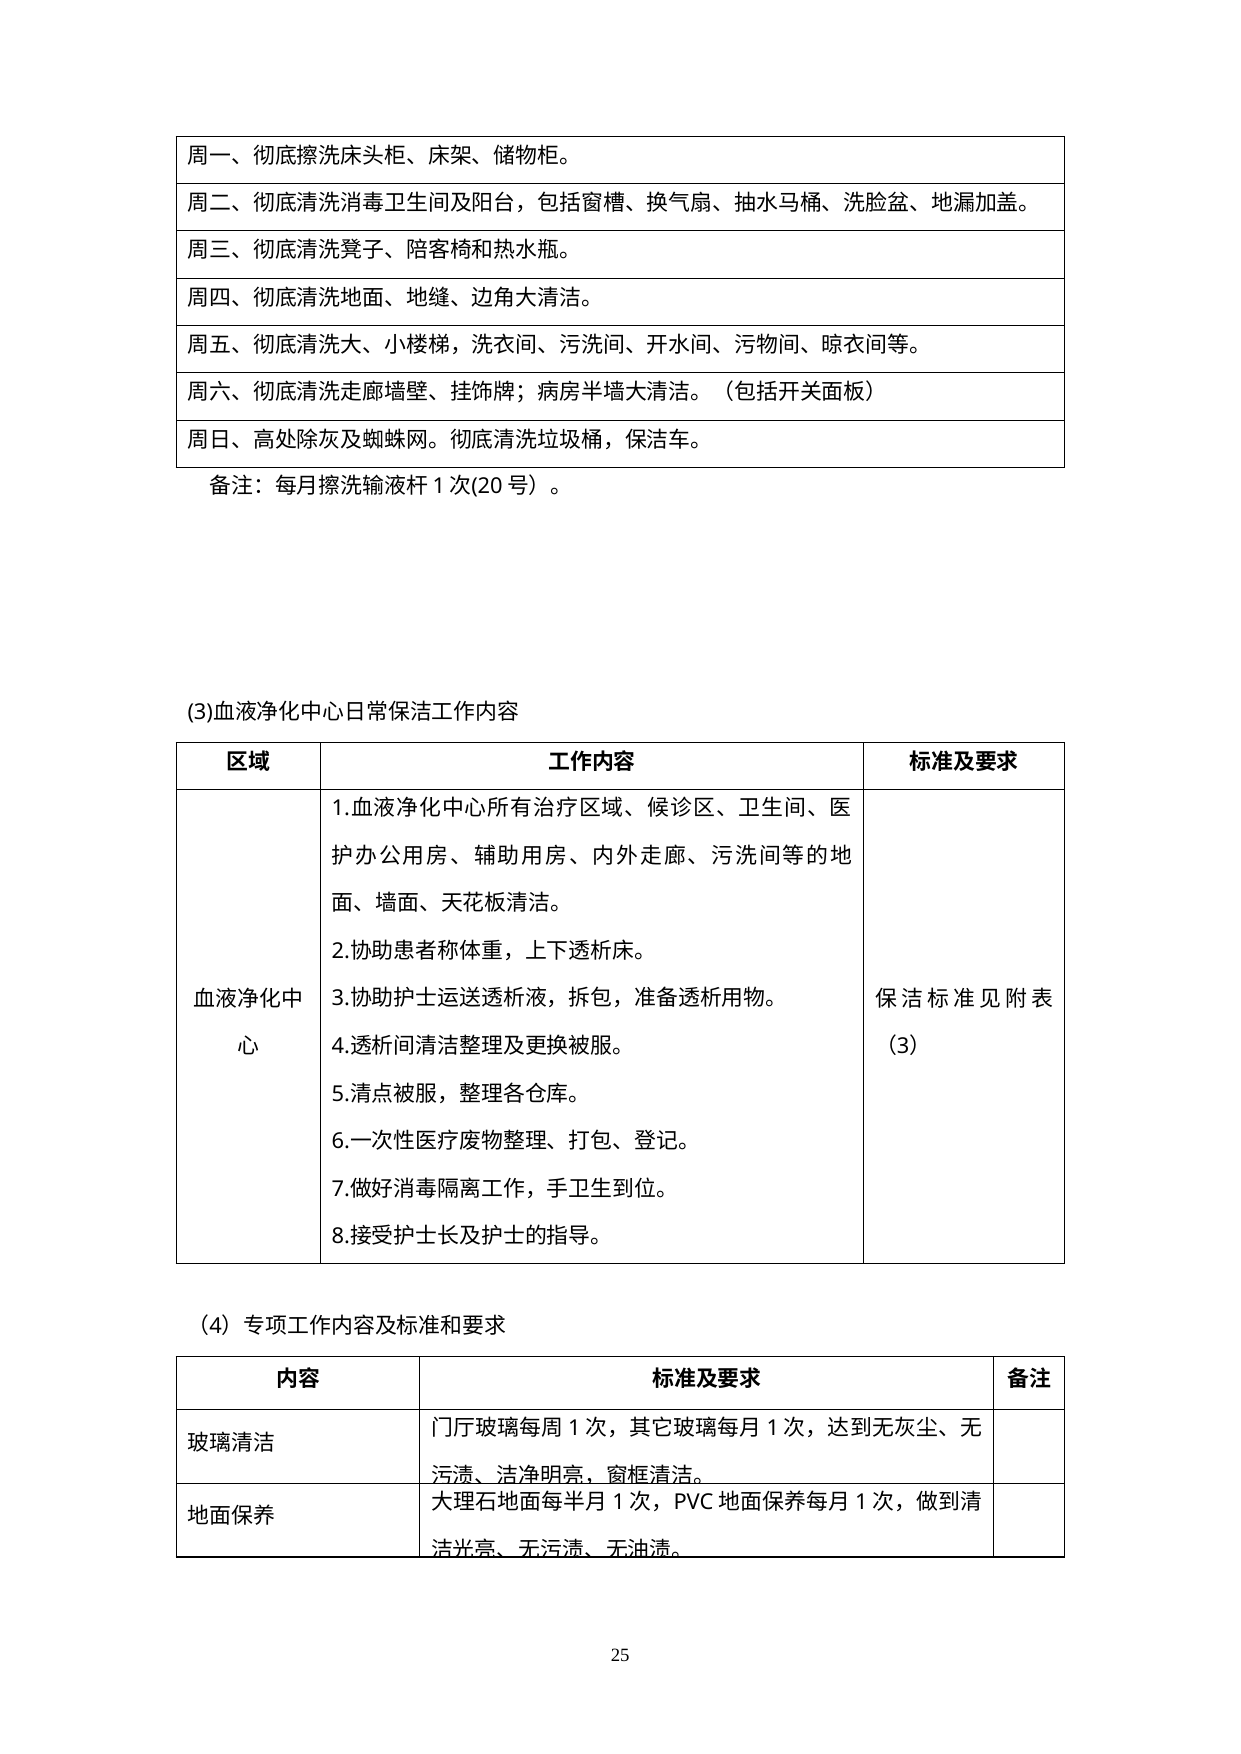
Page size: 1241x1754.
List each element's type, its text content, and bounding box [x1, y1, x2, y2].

table_cell 门厅玻璃每周1次，其它玻璃每月1次，达到无灰尘、无污渍、洁净明亮，窗框清洁。 [420, 1410, 993, 1483]
table_header 标准及要求 [420, 1357, 993, 1409]
table_cell 周二、彻底清洗消毒卫生间及阳台，包括窗槽、换气扇、抽水马桶、洗脸盆、地漏加盖。 [177, 184, 1064, 230]
table_cell 周三、彻底清洗凳子、陪客椅和热水瓶。 [177, 231, 1064, 278]
table_cell 玻璃清洁 [177, 1410, 419, 1483]
table_header 区域 [177, 743, 320, 789]
table_cell [994, 1410, 1064, 1483]
table_header 工作内容 [321, 743, 863, 789]
table_cell 地面保养 [177, 1484, 419, 1556]
table_cell 周六、彻底清洗走廊墙壁、挂饰牌；病房半墙大清洁。（包括开关面板） [177, 373, 1064, 419]
table_cell 1.血液净化中心所有治疗区域、候诊区、卫生间、医护办公用房、辅助用房、内外走廊、污洗间等的地面、墙面、天花板清洁。 2.协助患者称体重，上下透析床。 3.协助护士运送透析液，拆包，准备透析用物。 4.透析间清洁整理及更换被服。 5.清点被服，整理各仓库。 6.一次性医疗废物整理、打包、登记。 7.做好消毒隔离工作，手卫生到位。 8.接受护士长及护士的指导。 [321, 790, 863, 1263]
text (3)血液净化中心日常保洁工作内容 [187, 694, 1053, 726]
table_cell 周四、彻底清洗地面、地缝、边角大清洁。 [177, 279, 1064, 325]
table_cell 大理石地面每半月1次，PVC地面保养每月1次，做到清洁光亮、无污渍、无油渍。 [420, 1484, 993, 1556]
table_header 内容 [177, 1357, 419, 1409]
table_header 标准及要求 [864, 743, 1064, 789]
text 备注：每月擦洗输液杆1次(20号）。 [187, 468, 1053, 500]
table_cell 保洁标准见附表（3） [864, 790, 1064, 1263]
table_header 周一、彻底擦洗床头柜、床架、储物柜。 [177, 137, 1064, 183]
table_header 备注 [994, 1357, 1064, 1409]
table_cell [994, 1484, 1064, 1556]
text （4）专项工作内容及标准和要求 [187, 1308, 1053, 1340]
table_cell 血液净化中心 [177, 790, 320, 1263]
table_cell 周五、彻底清洗大、小楼梯，洗衣间、污洗间、开水间、污物间、晾衣间等。 [177, 326, 1064, 372]
table_cell 周日、高处除灰及蜘蛛网。彻底清洗垃圾桶，保洁车。 [177, 421, 1064, 467]
